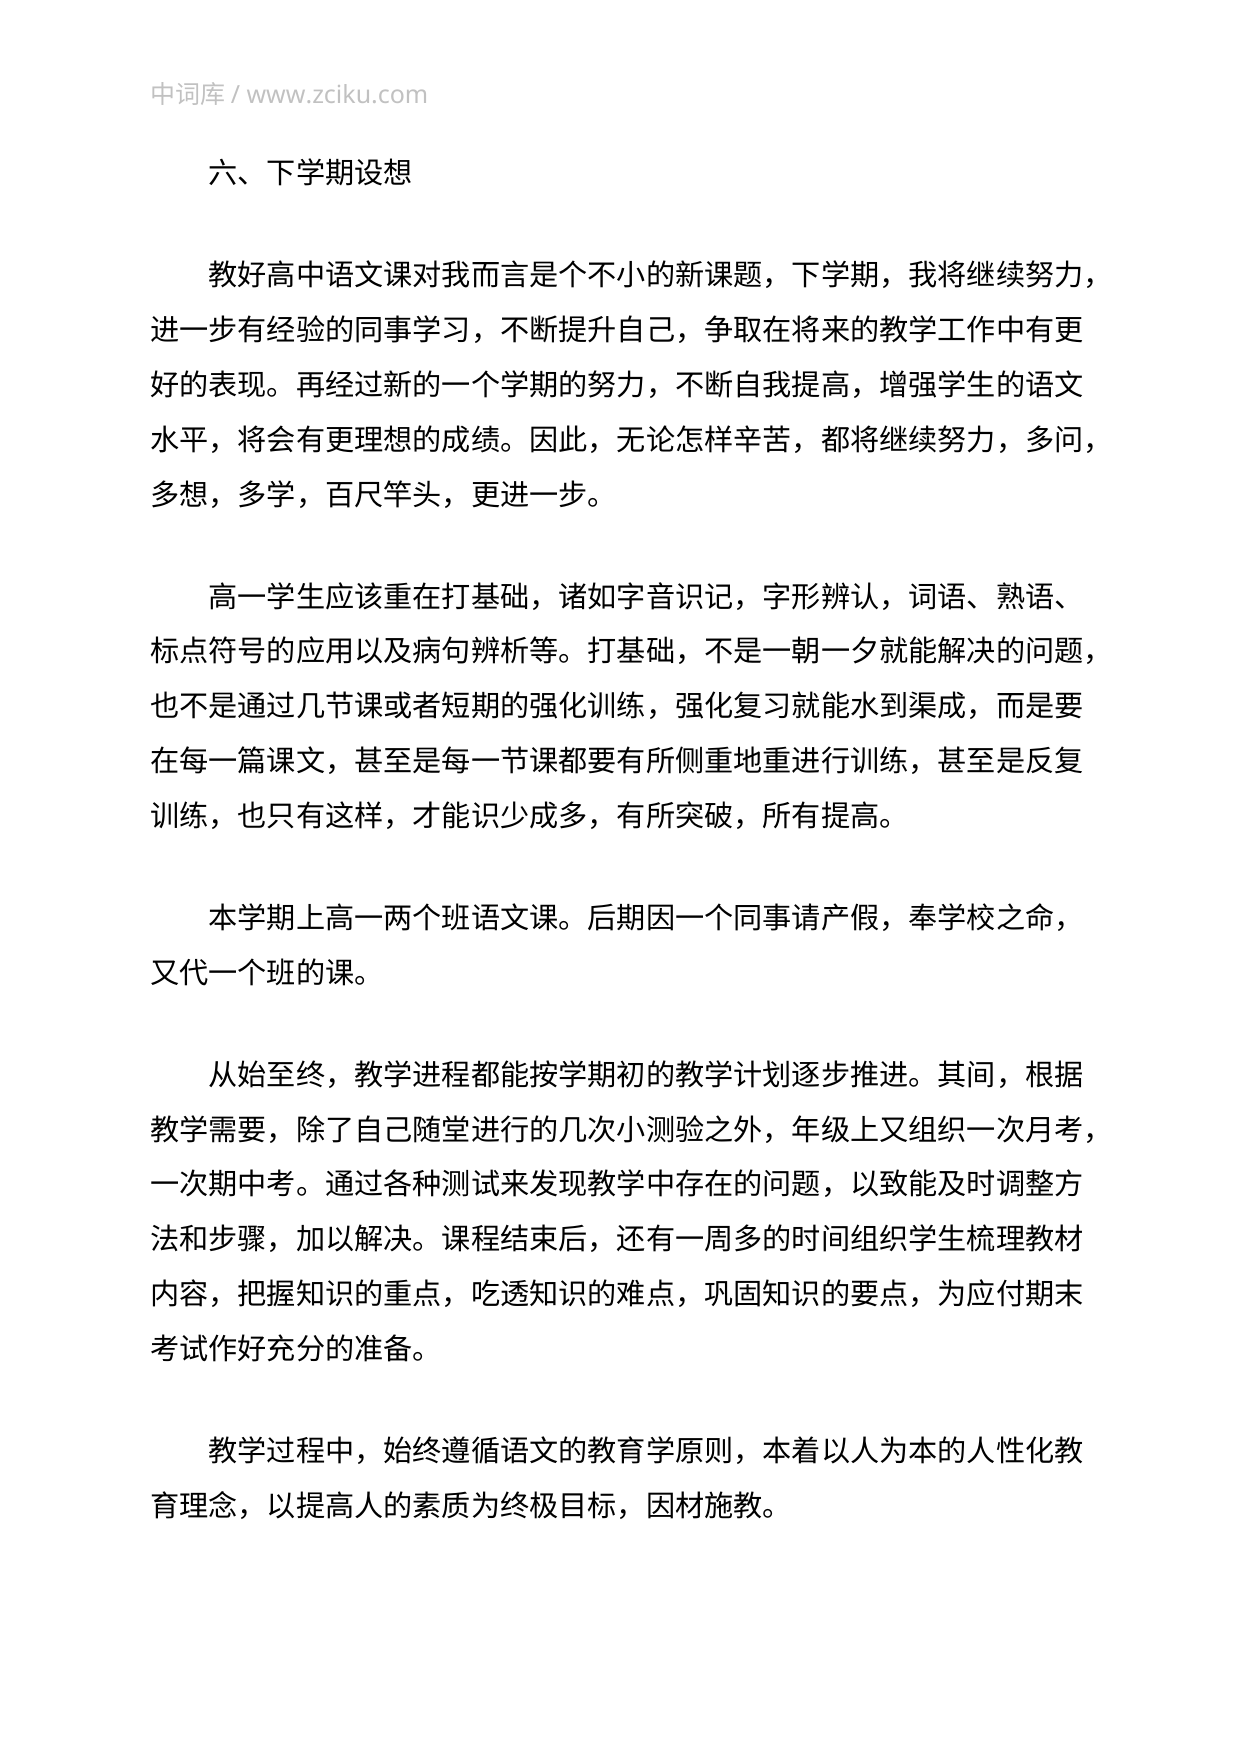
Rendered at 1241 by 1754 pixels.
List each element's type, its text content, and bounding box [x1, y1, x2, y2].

text 教好高中语文课对我而言是个不小的新课题，下学期，我将继续努力，进一步有经验的同事学习，不断提升自己，争取在将来的教学工作中有更好的表现。再经过新的一个学期的努力，不断自我提高，增强学生的语文水平，将会有更理想的成绩。因此，无论怎样辛苦，都将继续努力，多问，多想，多学，百尺竿头，更进一步。 [150, 252, 1090, 514]
text 本学期上高一两个班语文课。后期因一个同事请产假，奉学校之命，又代一个班的课。 [150, 894, 1090, 992]
text 从始至终，教学进程都能按学期初的教学计划逐步推进。其间，根据教学需要，除了自己随堂进行的几次小测验之外，年级上又组织一次月考，一次期中考。通过各种测试来发现教学中存在的问题，以致能及时调整方法和步骤，加以解决。课程结束后，还有一周多的时间组织学生梳理教材内容，把握知识的重点，吃透知识的难点，巩固知识的要点，为应付期末考试作好充分的准备。 [150, 1051, 1090, 1368]
text 教学过程中，始终遵循语文的教育学原则，本着以人为本的人性化教育理念，以提高人的素质为终极目标，因材施教。 [150, 1427, 1090, 1524]
text 高一学生应该重在打基础，诸如字音识记，字形辨认，词语、熟语、标点符号的应用以及病句辨析等。打基础，不是一朝一夕就能解决的问题，也不是通过几节课或者短期的强化训练，强化复习就能水到渠成，而是要在每一篇课文，甚至是每一节课都要有所侧重地重进行训练，甚至是反复训练，也只有这样，才能识少成多，有所突破，所有提高。 [150, 573, 1090, 835]
text 六、下学期设想 [150, 150, 1090, 192]
